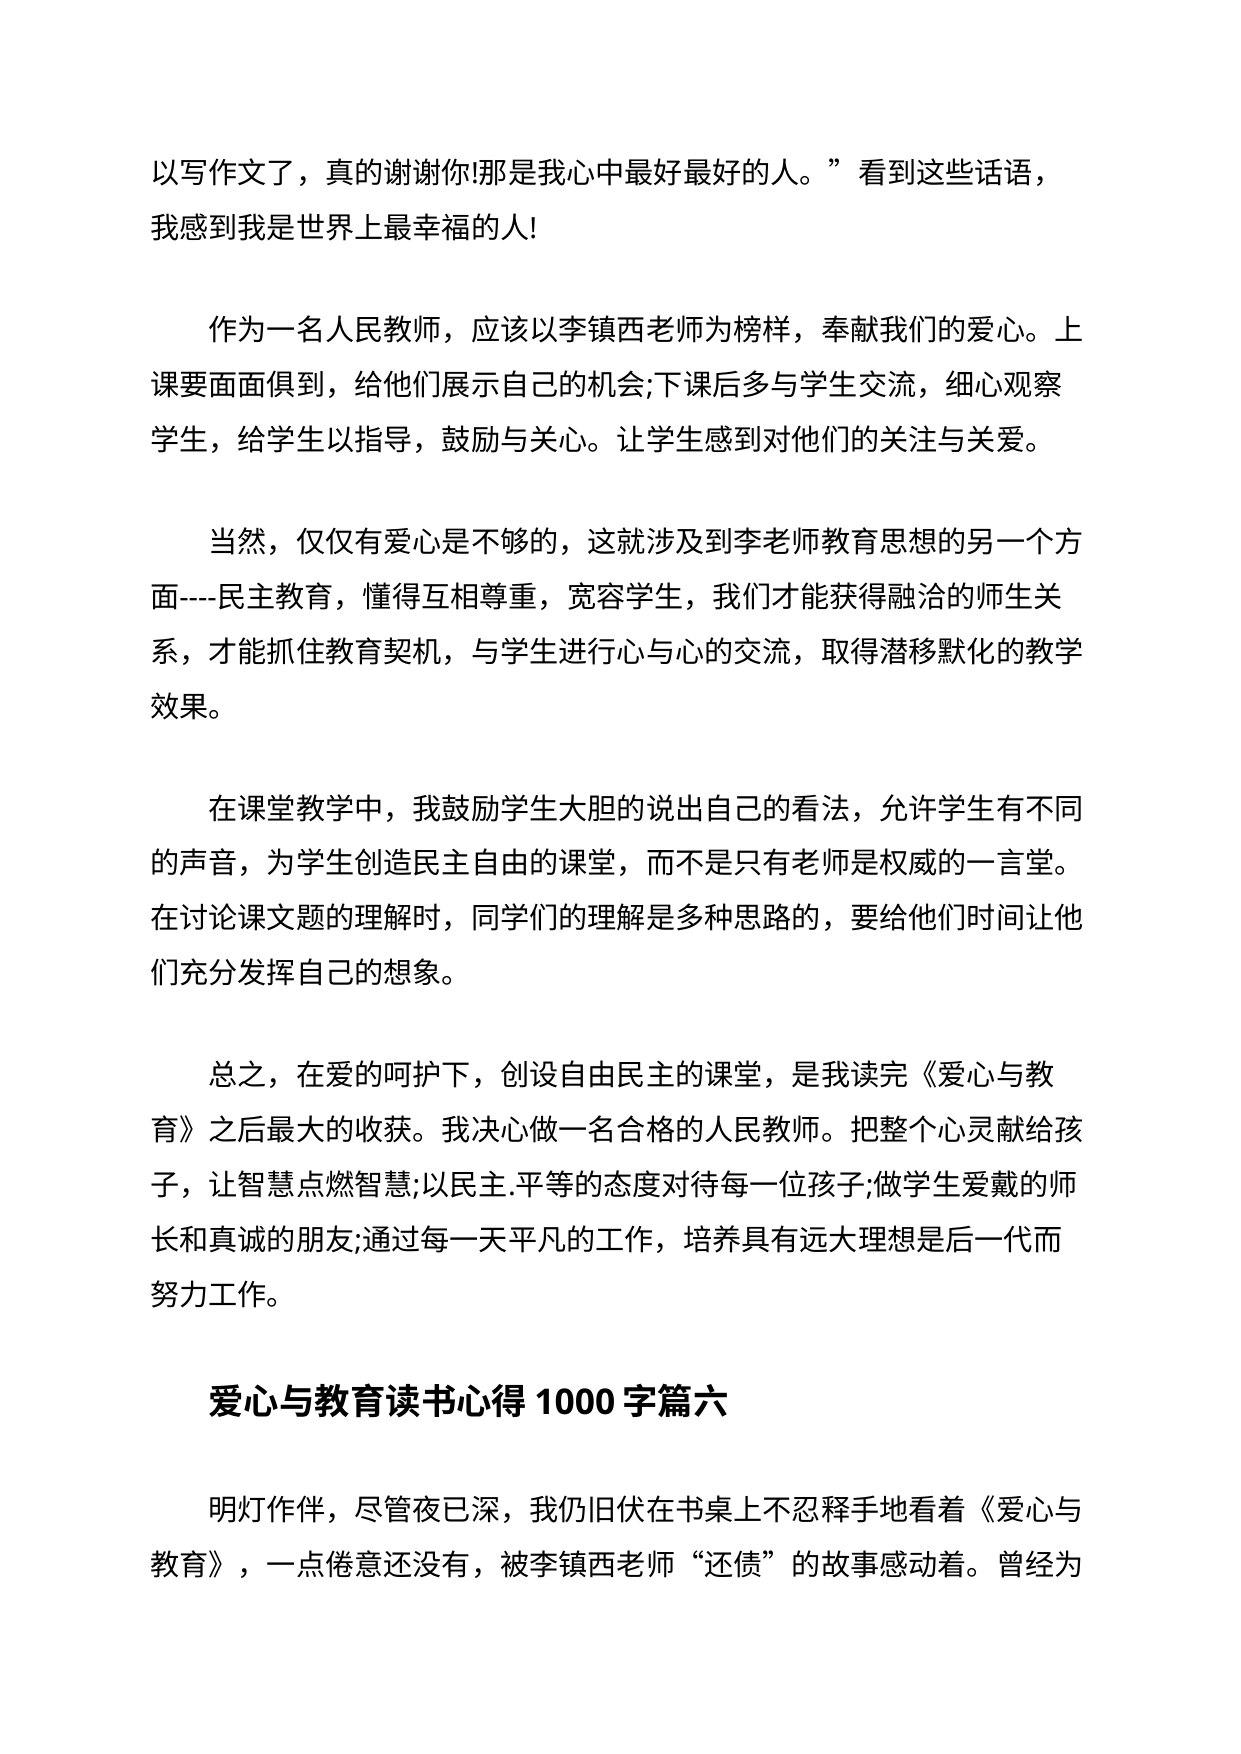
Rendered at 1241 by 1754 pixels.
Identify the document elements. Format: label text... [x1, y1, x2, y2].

text 当然，仅仅有爱心是不够的，这就涉及到李老师教育思想的另一个方面----民主教育，懂得互相尊重，宽容学生，我们才能获得融洽的师生关系，才能抓住教育契机，与学生进行心与心的交流，取得潜移默化的教学效果。 [150, 519, 1090, 726]
text 在课堂教学中，我鼓励学生大胆的说出自己的看法，允许学生有不同的声音，为学生创造民主自由的课堂，而不是只有老师是权威的一言堂。在讨论课文题的理解时，同学们的理解是多种思路的，要给他们时间让他们充分发挥自己的想象。 [150, 785, 1090, 992]
text 爱心与教育读书心得1000字篇六 [150, 1373, 1090, 1424]
text 总之，在爱的呵护下，创设自由民主的课堂，是我读完《爱心与教育》之后最大的收获。我决心做一名合格的人民教师。把整个心灵献给孩子，让智慧点燃智慧;以民主.平等的态度对待每一位孩子;做学生爱戴的师长和真诚的朋友;通过每一天平凡的工作，培养具有远大理想是后一代而努力工作。 [150, 1052, 1090, 1314]
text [150, 1487, 1090, 1584]
text 作为一名人民教师，应该以李镇西老师为榜样，奉献我们的爱心。上课要面面俱到，给他们展示自己的机会;下课后多与学生交流，细心观察学生，给学生以指导，鼓励与关心。让学生感到对他们的关注与关爱。 [150, 307, 1090, 459]
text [150, 150, 1090, 247]
